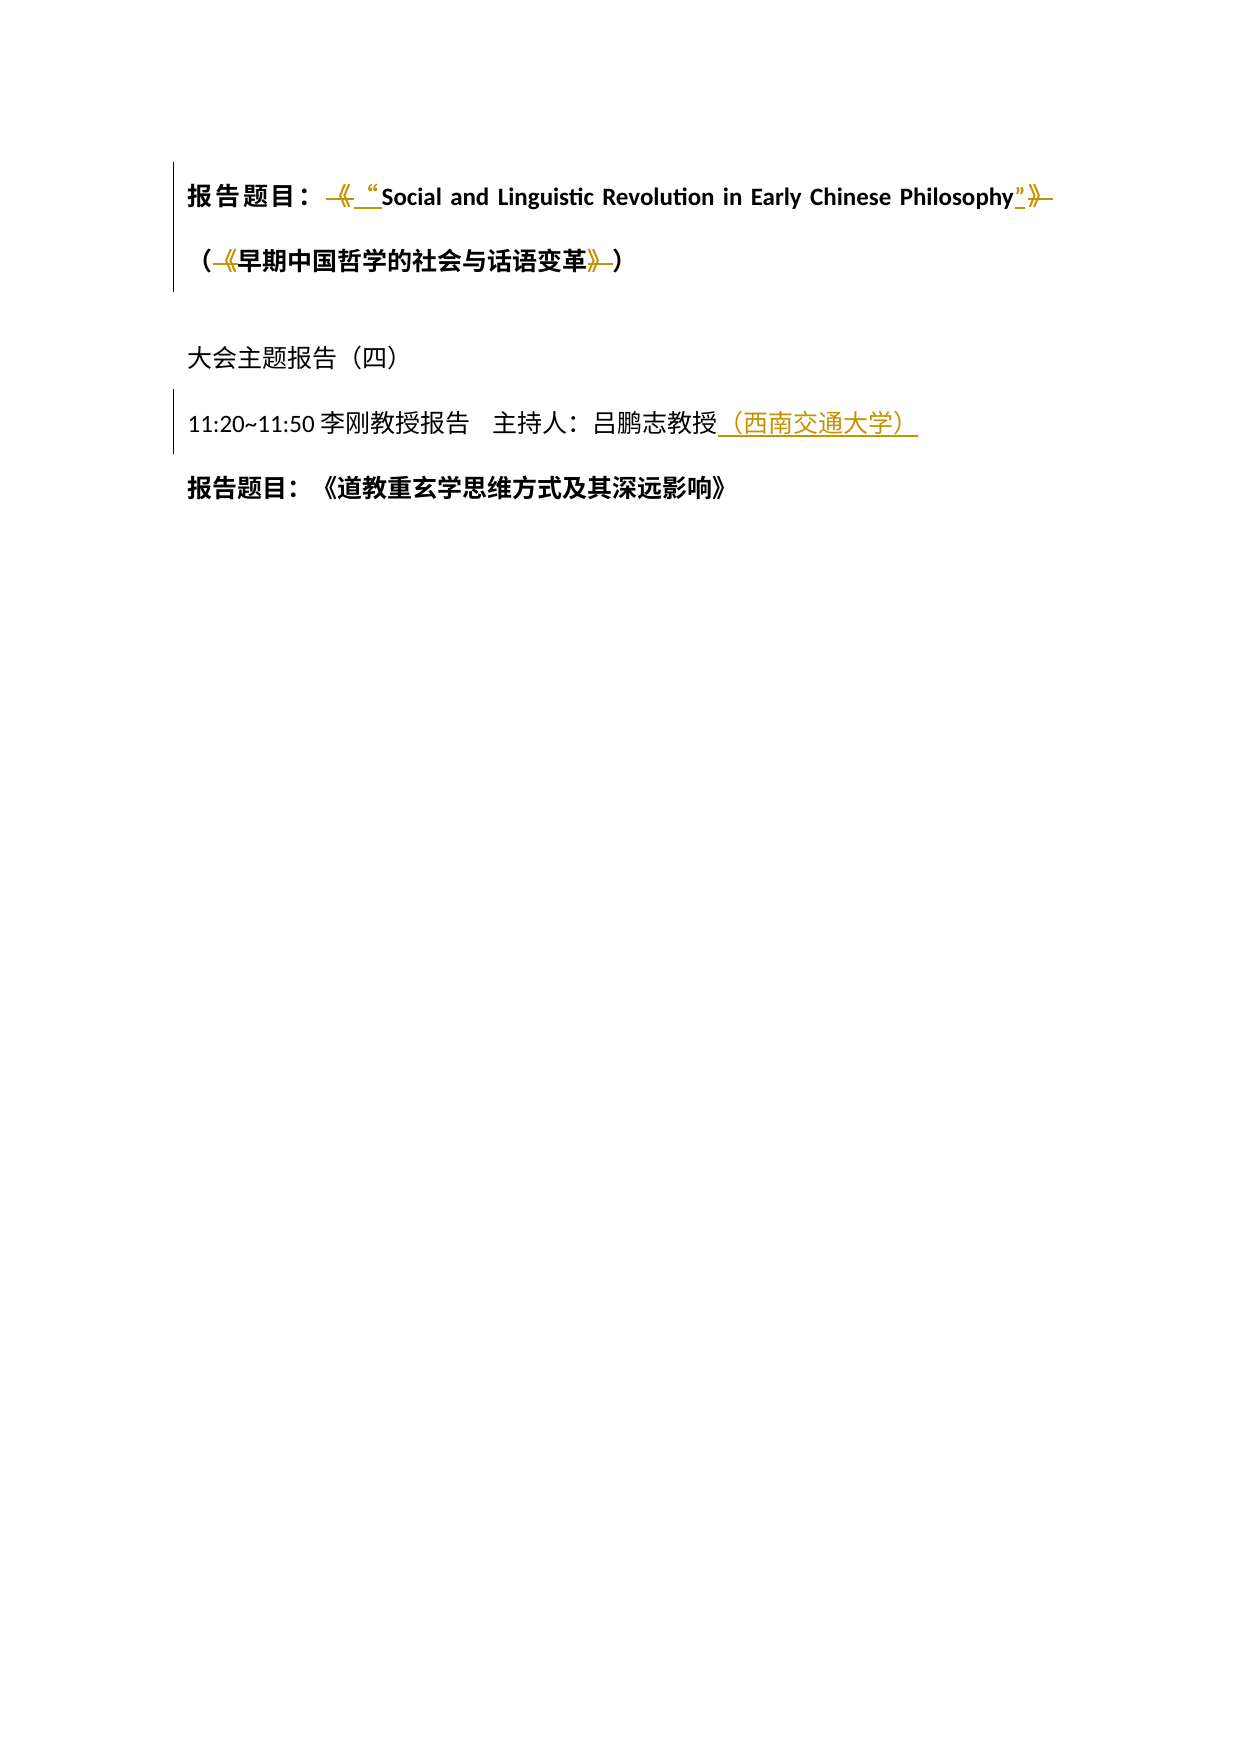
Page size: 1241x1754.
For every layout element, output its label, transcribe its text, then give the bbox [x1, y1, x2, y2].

text 报告题目：Social and Linguistic Revolution in Early Chinese Philosophy（早期中国哲学的社会与话语变革） [187, 162, 1053, 292]
text 大会主题报告（四） [187, 324, 1053, 389]
text 11:20~11:50 李刚教授报告 主持人：吕鹏志教授 [187, 389, 1053, 454]
text 报告题目：《道教重玄学思维方式及其深远影响》 [187, 454, 1053, 519]
